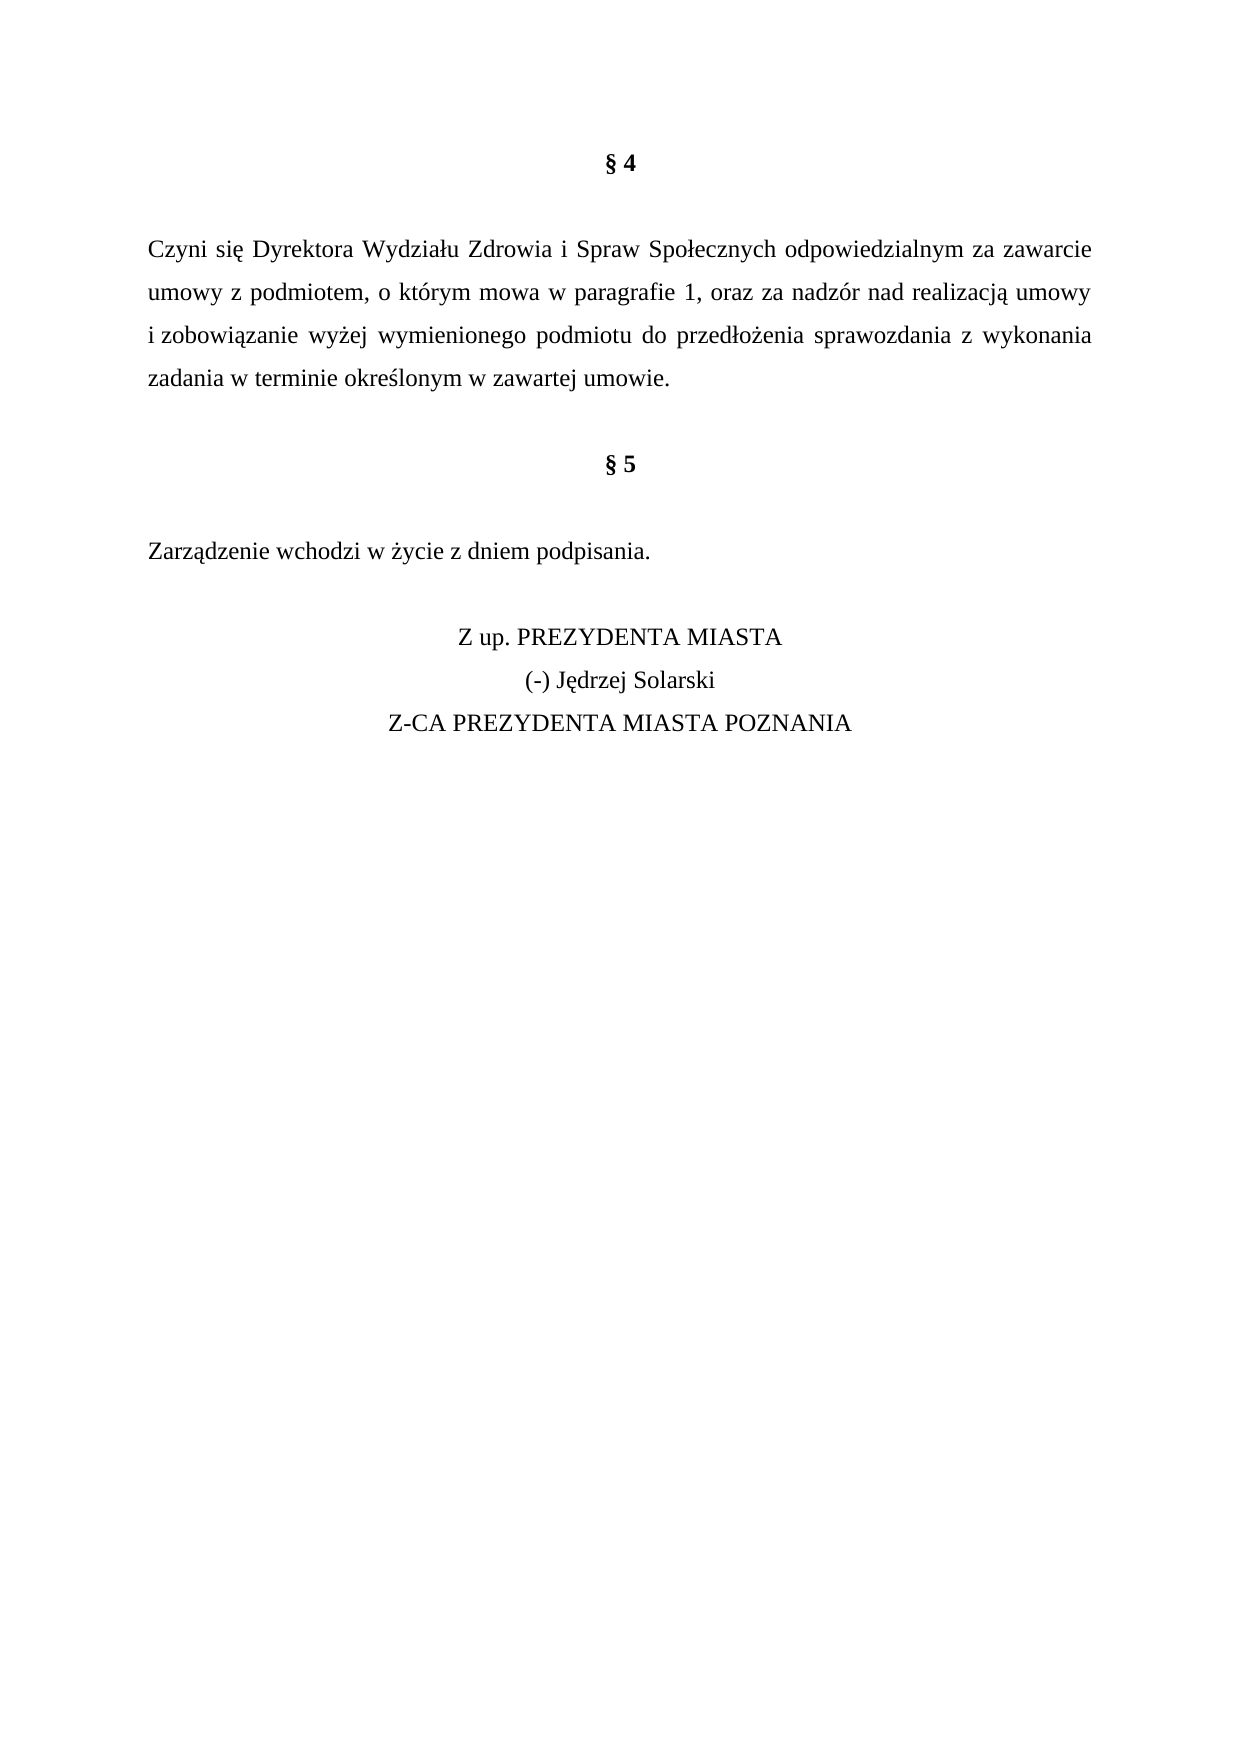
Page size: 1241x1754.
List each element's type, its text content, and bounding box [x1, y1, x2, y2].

text Zarządzenie wchodzi w życie z dniem podpisania. [148, 536, 1093, 564]
text Z-CA PREZYDENTA MIASTA POZNANIA [148, 708, 1093, 737]
text § 4 [148, 148, 1093, 176]
text § 5 [148, 449, 1093, 478]
text (-) Jędrzej Solarski [148, 665, 1093, 694]
text Z up. PREZYDENTA MIASTA [148, 622, 1093, 651]
text Czyni się Dyrektora Wydziału Zdrowia i Spraw Społecznych odpowiedzialnym za zawarcie umowy z podmiotem, o którym mowa w paragrafie 1, oraz za nadzór nad realizacją umowy i zobowiązanie wyżej wymienionego podmiotu do przedłożenia sprawozdania z wykonania zadania w terminie określonym w zawartej umowie. [148, 234, 1093, 392]
